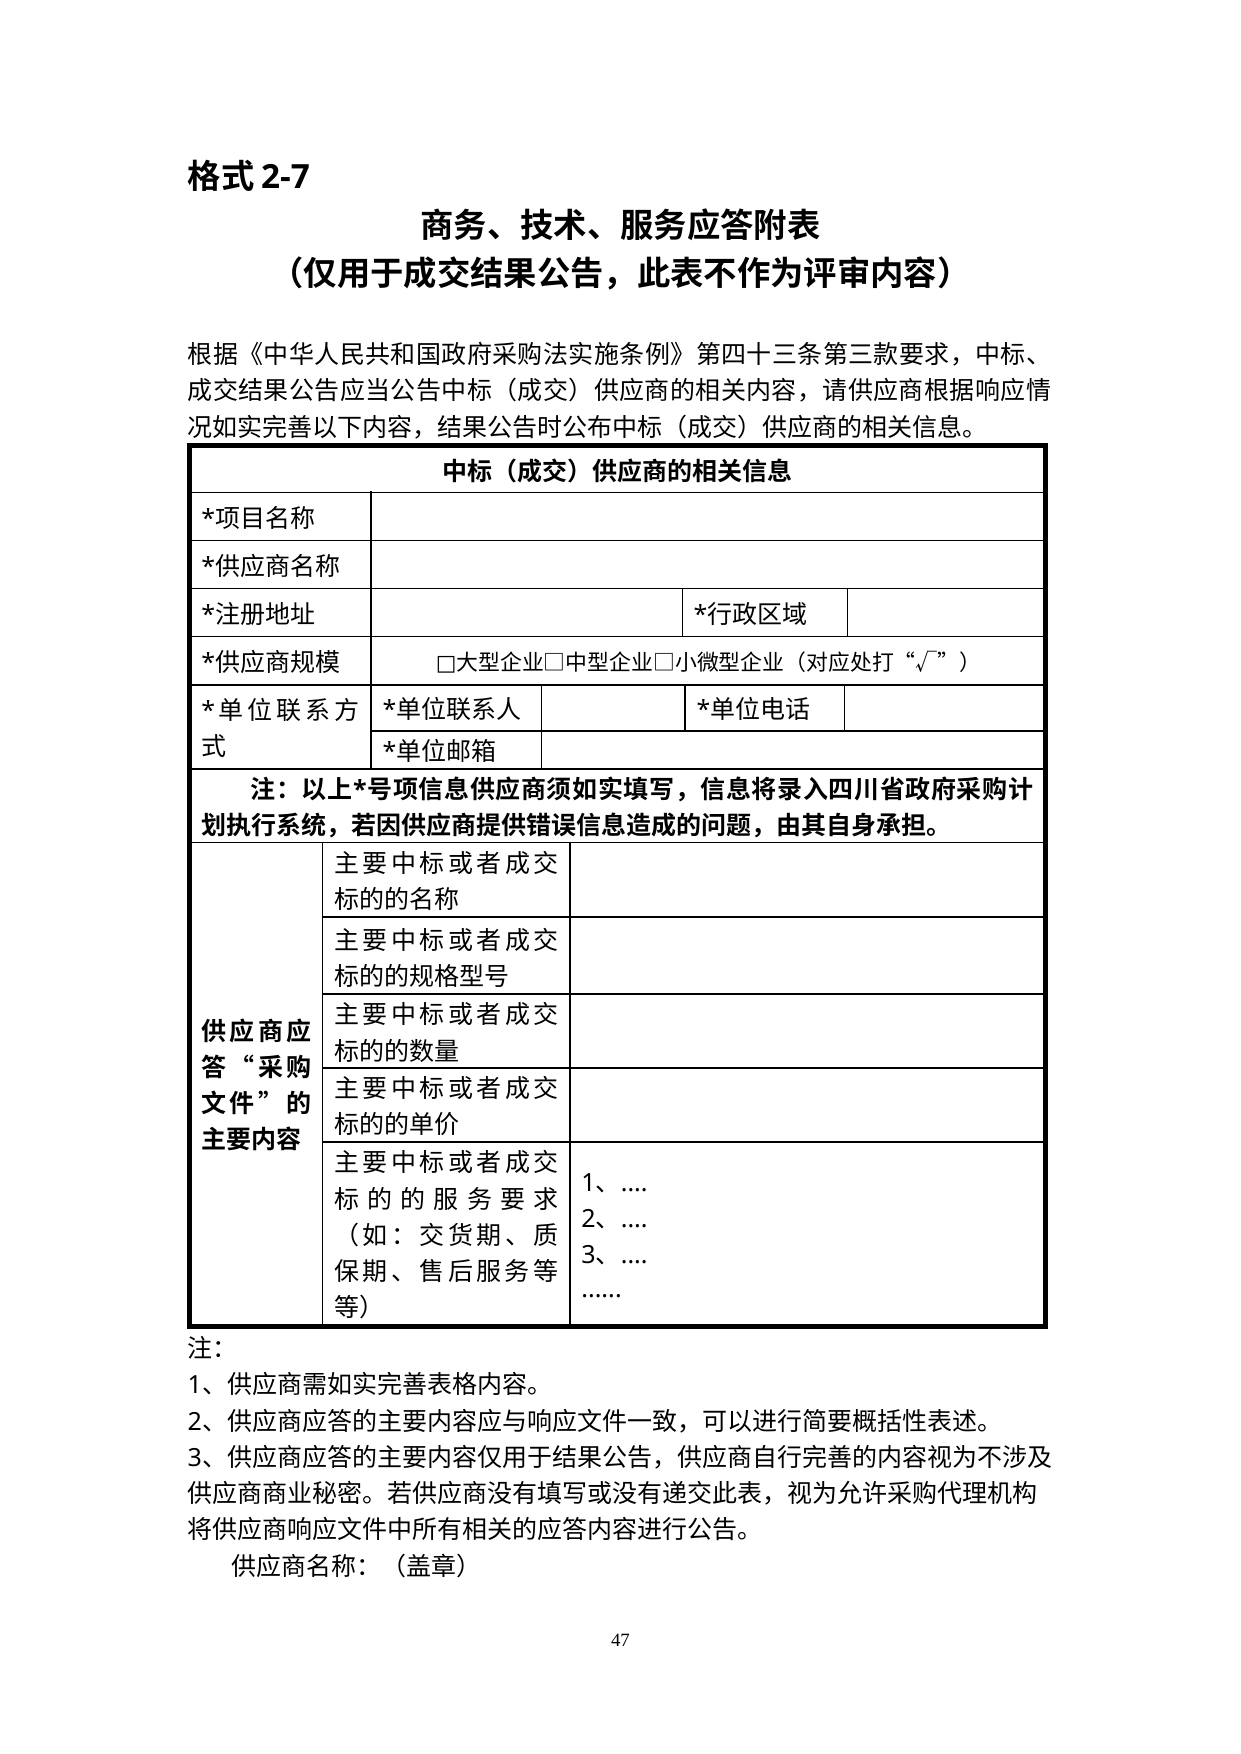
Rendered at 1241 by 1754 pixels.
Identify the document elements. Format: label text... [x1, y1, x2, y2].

table_cell □大型企业□中型企业□小微型企业（对应处打“√”） [372, 637, 1043, 684]
table_cell [571, 918, 1043, 993]
table_cell *单位联系人 [372, 686, 541, 730]
table_cell .... .... .... ...... [571, 1143, 1043, 1324]
table_cell 主要中标或者成交标的的单价 [323, 1069, 569, 1141]
table_cell *注册地址 [192, 589, 370, 636]
table_cell 供应商应答“采购文件”的主要内容 [192, 843, 322, 1324]
text 商务、技术、服务应答附表 [187, 198, 1053, 247]
table_cell 主要中标或者成交标的的名称 [323, 843, 569, 916]
table_cell *单位电话 [686, 686, 844, 730]
table_cell [372, 493, 1043, 539]
table_cell 主要中标或者成交标的的数量 [323, 995, 569, 1067]
table_cell *供应商规模 [192, 637, 370, 684]
table_header 中标（成交）供应商的相关信息 [192, 448, 1043, 491]
table_cell *项目名称 [192, 493, 370, 539]
text 格式2-7 [187, 150, 1053, 198]
text 根据《中华人民共和国政府采购法实施条例》第四十三条第三款要求，中标、成交结果公告应当公告中标（成交）供应商的相关内容，请供应商根据响应情况如实完善以下内容，结果公告时公布中标（成交）供应商的相关信息。 [187, 334, 1053, 443]
table_cell [372, 541, 1043, 588]
table_cell [571, 843, 1043, 916]
table_cell [542, 686, 684, 730]
table_cell [571, 1069, 1043, 1141]
table_cell [845, 686, 1043, 730]
table_cell 主要中标或者成交标的的服务要求（如：交货期、质保期、售后服务等等） [323, 1143, 569, 1324]
text 供应商名称：（盖章） [187, 1546, 1053, 1582]
table_cell *单位联系方式 [192, 686, 370, 768]
table_cell [542, 732, 1043, 768]
list 供应商应答的主要内容应与响应文件一致，可以进行简要概括性表述。 [187, 1401, 1053, 1437]
list 供应商应答的主要内容仅用于结果公告，供应商自行完善的内容视为不涉及供应商商业秘密。若供应商没有填写或没有递交此表，视为允许采购代理机构将供应商响应文件中所有相关的应答内容进行公告。 [187, 1437, 1053, 1546]
table_cell *行政区域 [683, 589, 847, 636]
table_cell [372, 589, 682, 636]
table_cell *单位邮箱 [372, 732, 541, 768]
text （仅用于成交结果公告，此表不作为评审内容） [187, 247, 1053, 295]
table_cell [848, 589, 1043, 636]
text 注： [187, 1329, 1053, 1365]
table_cell 注：以上*号项信息供应商须如实填写，信息将录入四川省政府采购计划执行系统，若因供应商提供错误信息造成的问题，由其自身承担。 [192, 770, 1043, 842]
list 供应商需如实完善表格内容。 [187, 1365, 1053, 1401]
table_cell [571, 995, 1043, 1067]
table_cell 主要中标或者成交标的的规格型号 [323, 918, 569, 993]
table_cell *供应商名称 [192, 541, 370, 588]
